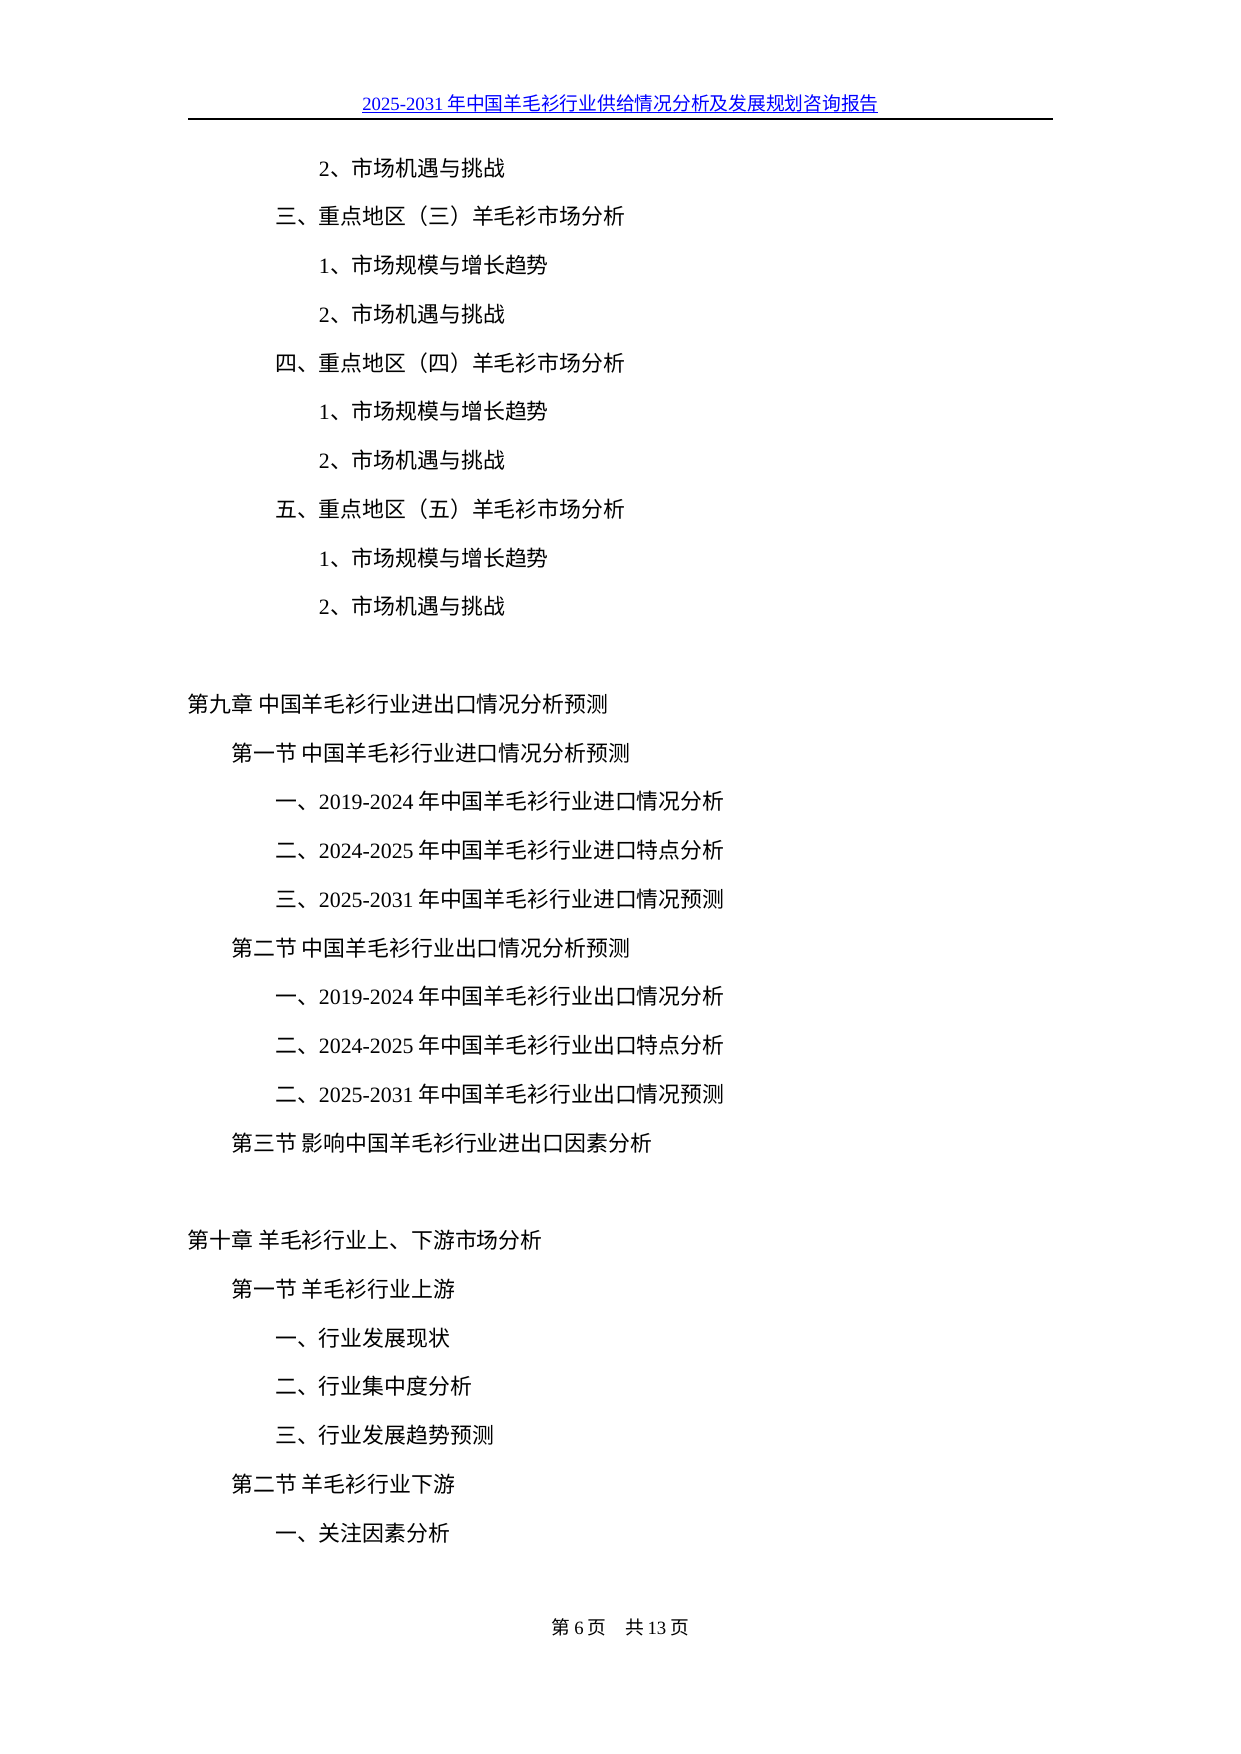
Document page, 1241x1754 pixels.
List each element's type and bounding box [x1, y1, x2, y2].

text [187, 150, 1053, 1548]
